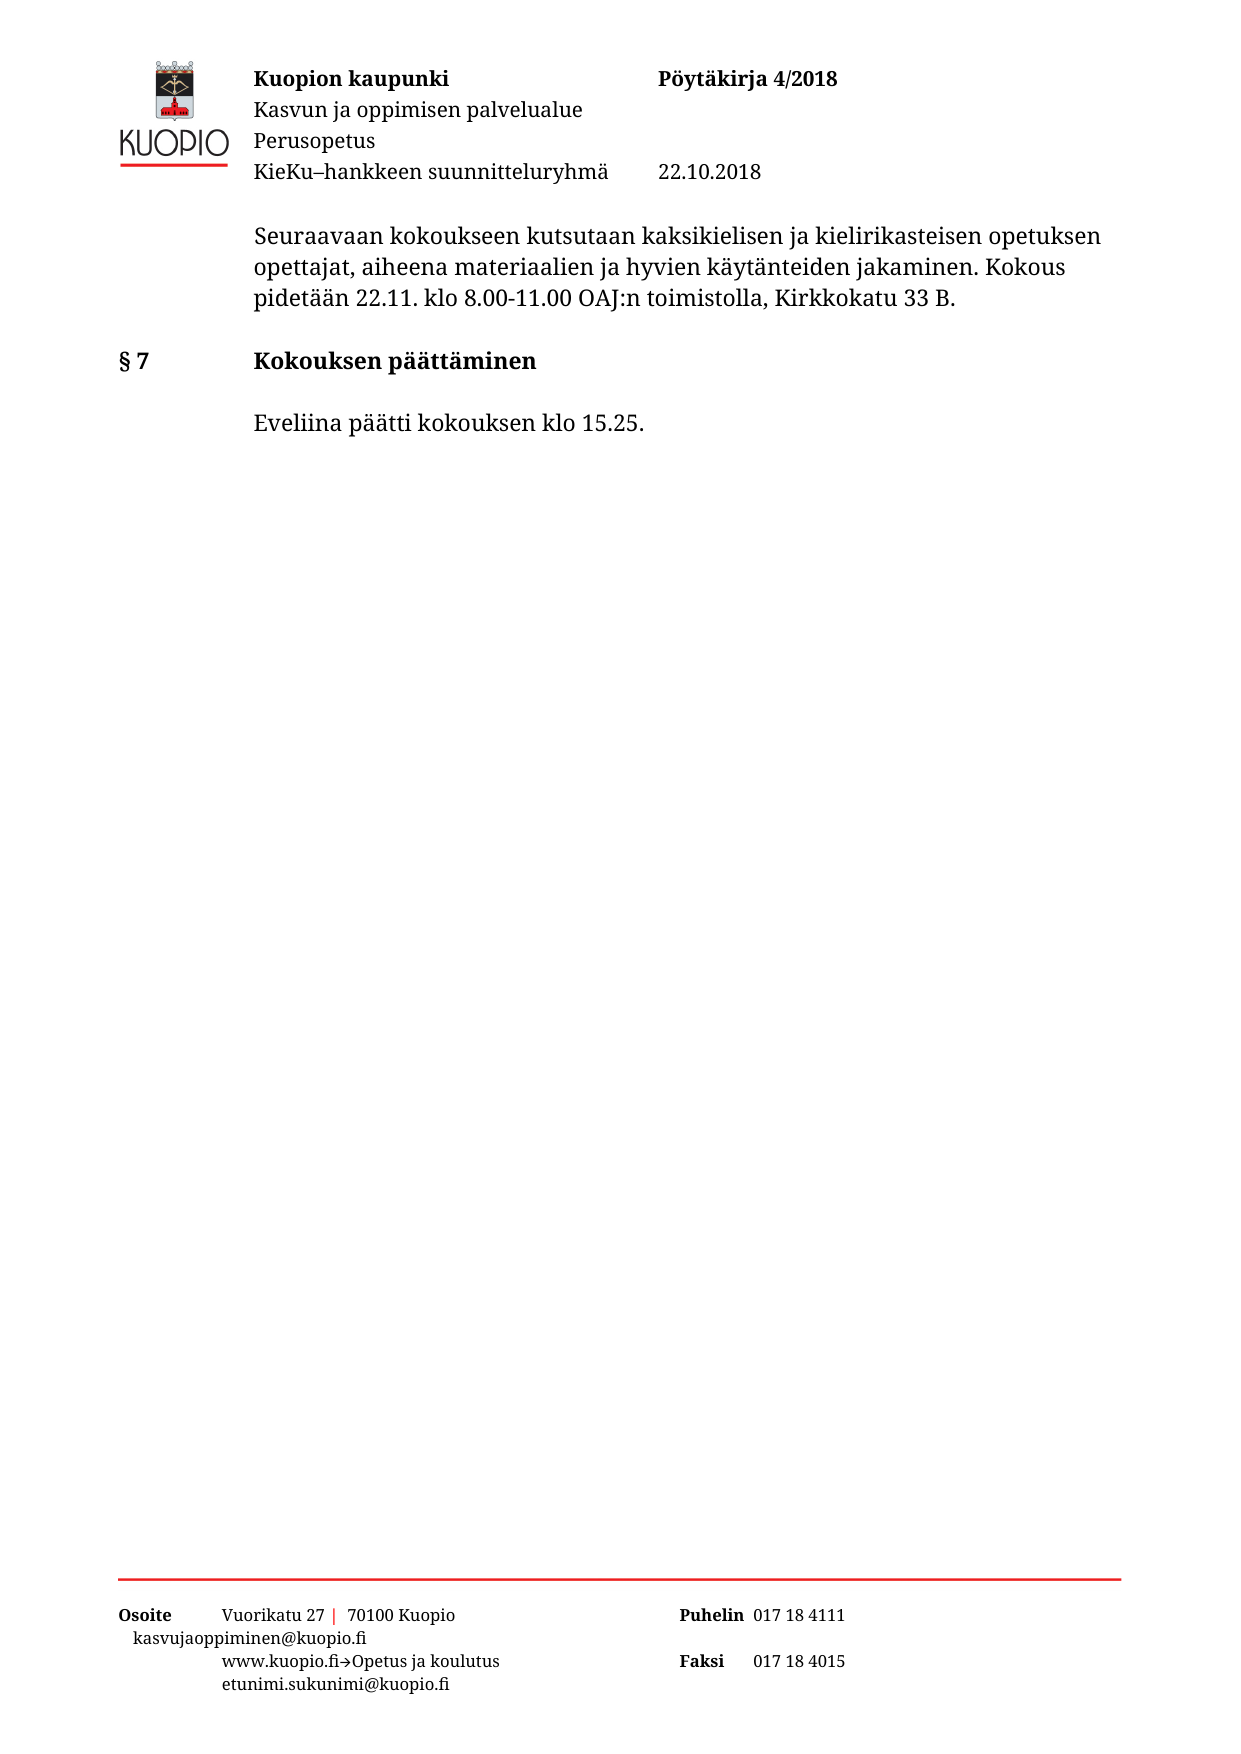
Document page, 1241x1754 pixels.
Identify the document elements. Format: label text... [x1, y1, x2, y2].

text Eveliina päätti kokouksen klo 15.25. [118, 407, 1128, 438]
picture [118, 58, 231, 169]
text § 7 Kokouksen päättäminen [118, 344, 1128, 376]
text Seuraavaan kokoukseen kutsutaan kaksikielisen ja kielirikasteisen opetuksen opettajat, aiheena materiaalien ja hyvien käytänteiden jakaminen. Kokous pidetään 22.11. klo 8.00-11.00 OAJ:n toimistolla, Kirkkokatu 33 B. [253, 219, 1128, 313]
picture [118, 1575, 1122, 1591]
